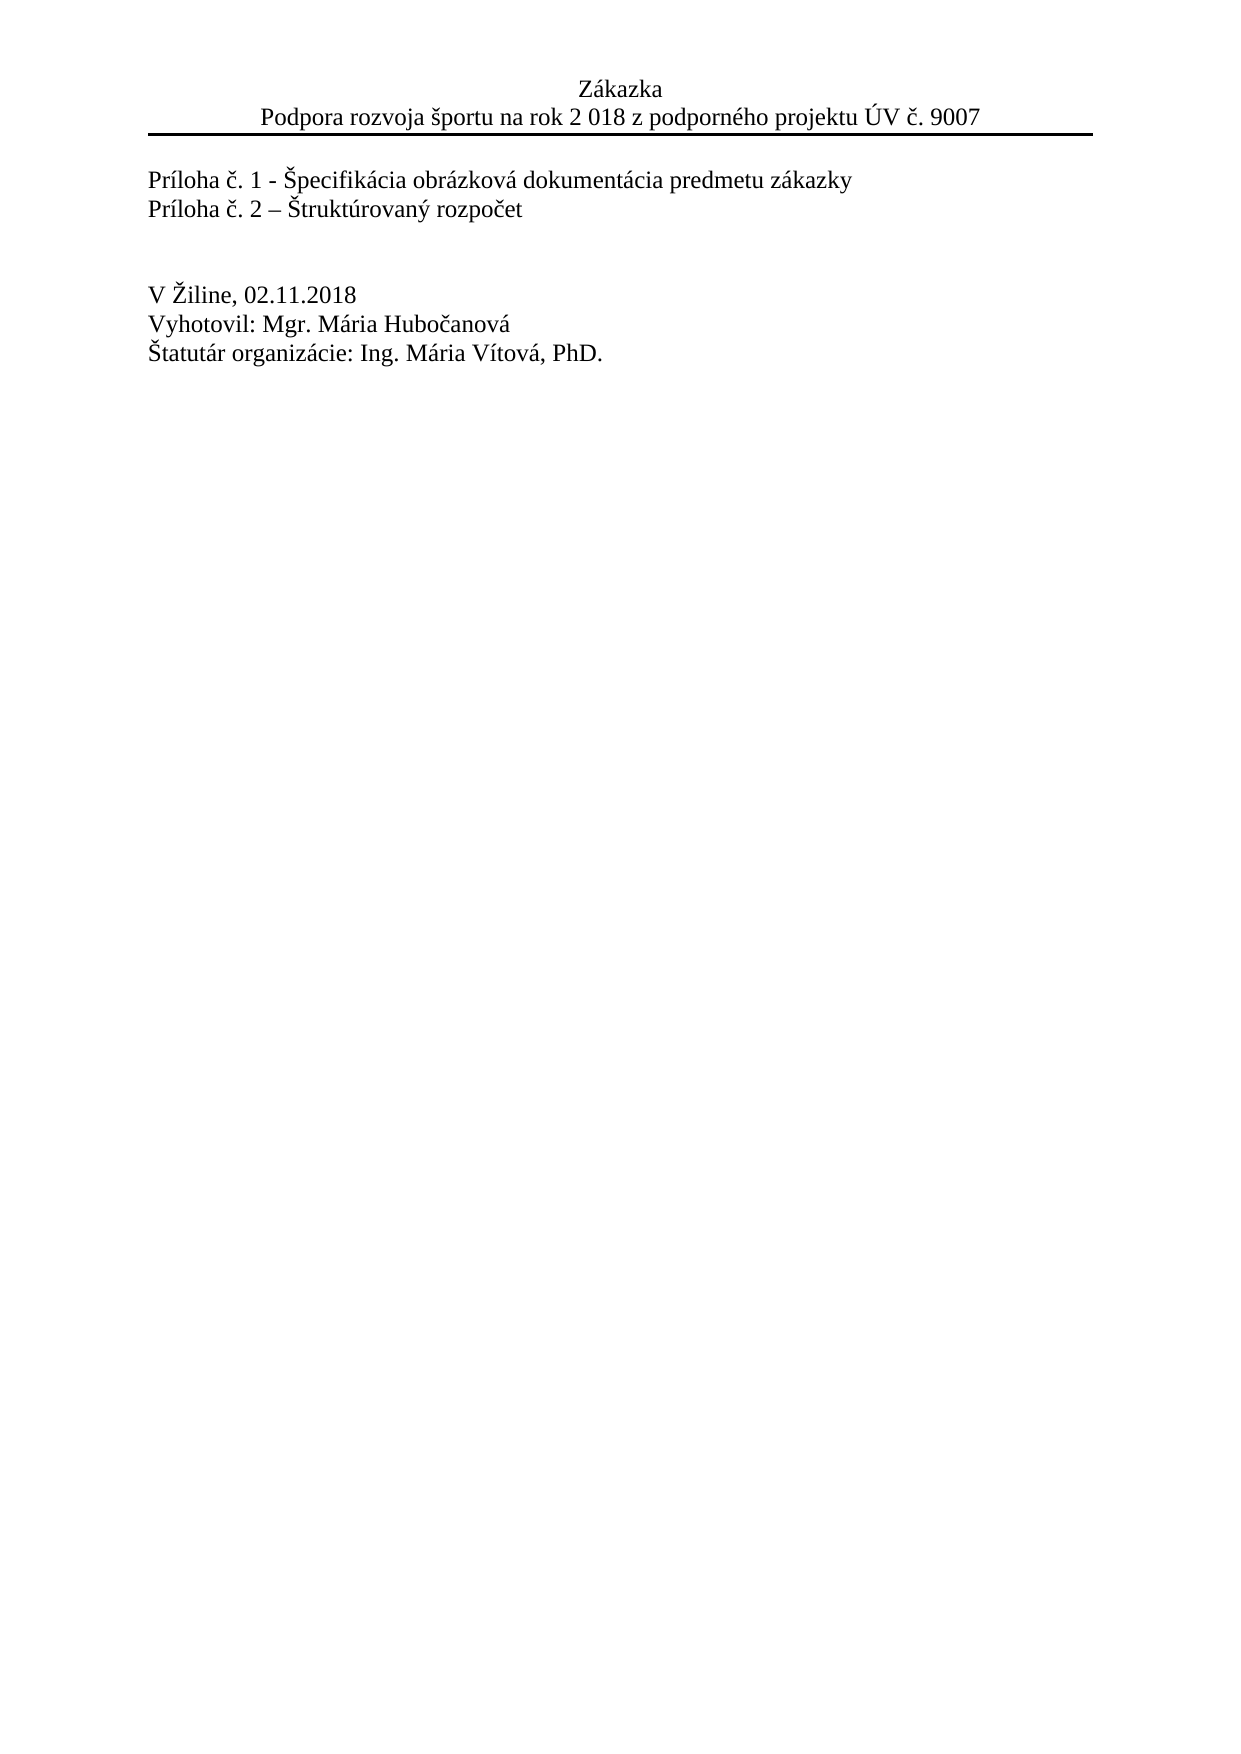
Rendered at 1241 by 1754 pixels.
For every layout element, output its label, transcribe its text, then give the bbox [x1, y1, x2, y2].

text Vyhotovil: Mgr. Mária Hubočanová [148, 309, 1093, 338]
text Príloha č. 1 - Špecifikácia obrázková dokumentácia predmetu zákazky [148, 165, 1093, 194]
text Štatutár organizácie: Ing. Mária Vítová, PhD. [148, 338, 1093, 366]
text V Žiline, 02.11.2018 [148, 280, 1093, 309]
text Príloha č. 2 – Štruktúrovaný rozpočet [148, 194, 1093, 223]
